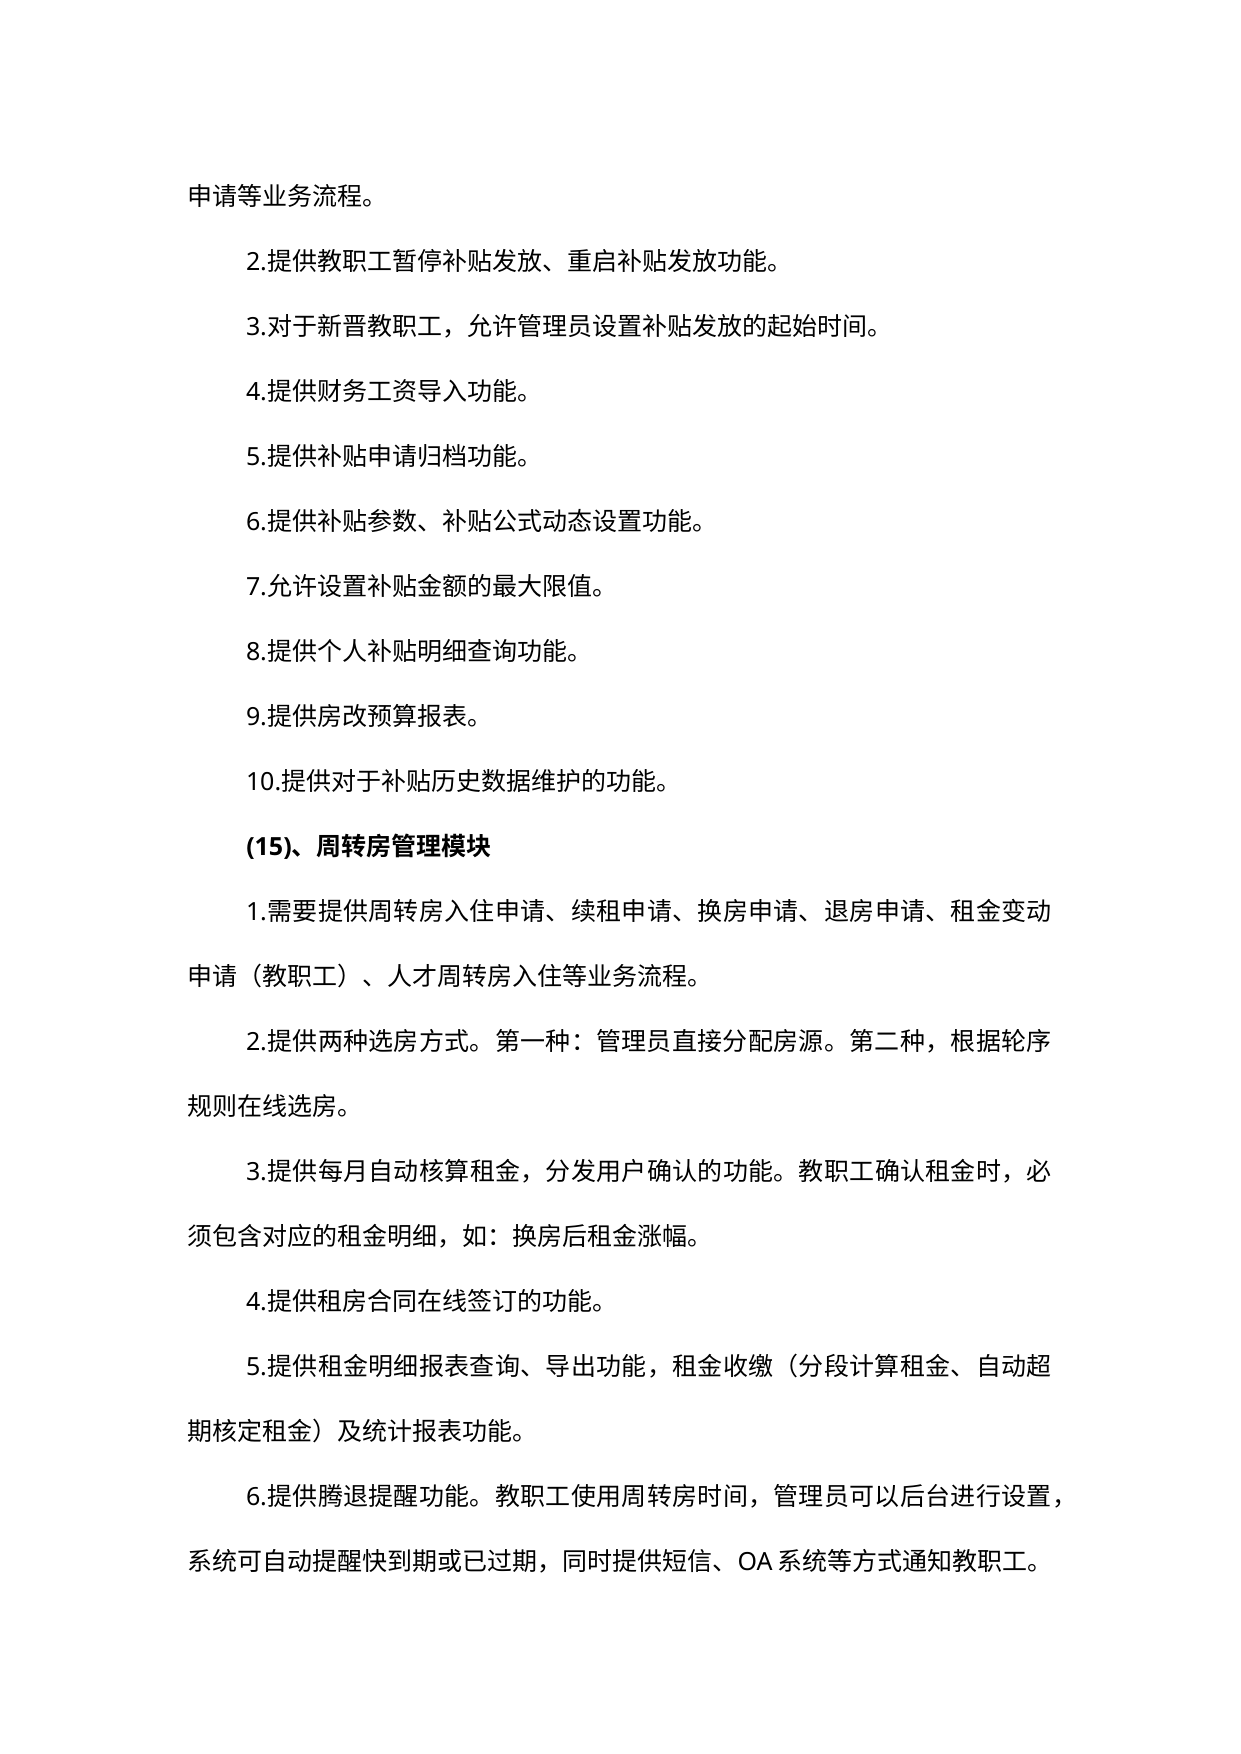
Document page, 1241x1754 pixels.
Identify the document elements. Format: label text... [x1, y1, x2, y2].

text 8.提供个人补贴明细查询功能。 [187, 617, 1053, 682]
text 2.提供两种选房方式。第一种：管理员直接分配房源。第二种，根据轮序规则在线选房。 [187, 1007, 1053, 1137]
text 4.提供租房合同在线签订的功能。 [187, 1267, 1053, 1332]
text 5.提供租金明细报表查询、导出功能，租金收缴（分段计算租金、自动超期核定租金）及统计报表功能。 [187, 1332, 1053, 1462]
text (15)、周转房管理模块 [187, 812, 1053, 877]
text 9.提供房改预算报表。 [187, 682, 1053, 747]
text 10.提供对于补贴历史数据维护的功能。 [187, 747, 1053, 812]
text 3.对于新晋教职工，允许管理员设置补贴发放的起始时间。 [187, 292, 1053, 357]
text 2.提供教职工暂停补贴发放、重启补贴发放功能。 [187, 227, 1053, 292]
text 6.提供腾退提醒功能。教职工使用周转房时间，管理员可以后台进行设置，系统可自动提醒快到期或已过期，同时提供短信、OA系统等方式通知教职工。 [187, 1462, 1053, 1592]
text 4.提供财务工资导入功能。 [187, 357, 1053, 422]
text 7.允许设置补贴金额的最大限值。 [187, 552, 1053, 617]
text 6.提供补贴参数、补贴公式动态设置功能。 [187, 487, 1053, 552]
text 3.提供每月自动核算租金，分发用户确认的功能。教职工确认租金时，必须包含对应的租金明细，如：换房后租金涨幅。 [187, 1137, 1053, 1267]
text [187, 162, 1053, 227]
text 1.需要提供周转房入住申请、续租申请、换房申请、退房申请、租金变动申请（教职工）、人才周转房入住等业务流程。 [187, 877, 1053, 1007]
text 5.提供补贴申请归档功能。 [187, 422, 1053, 487]
